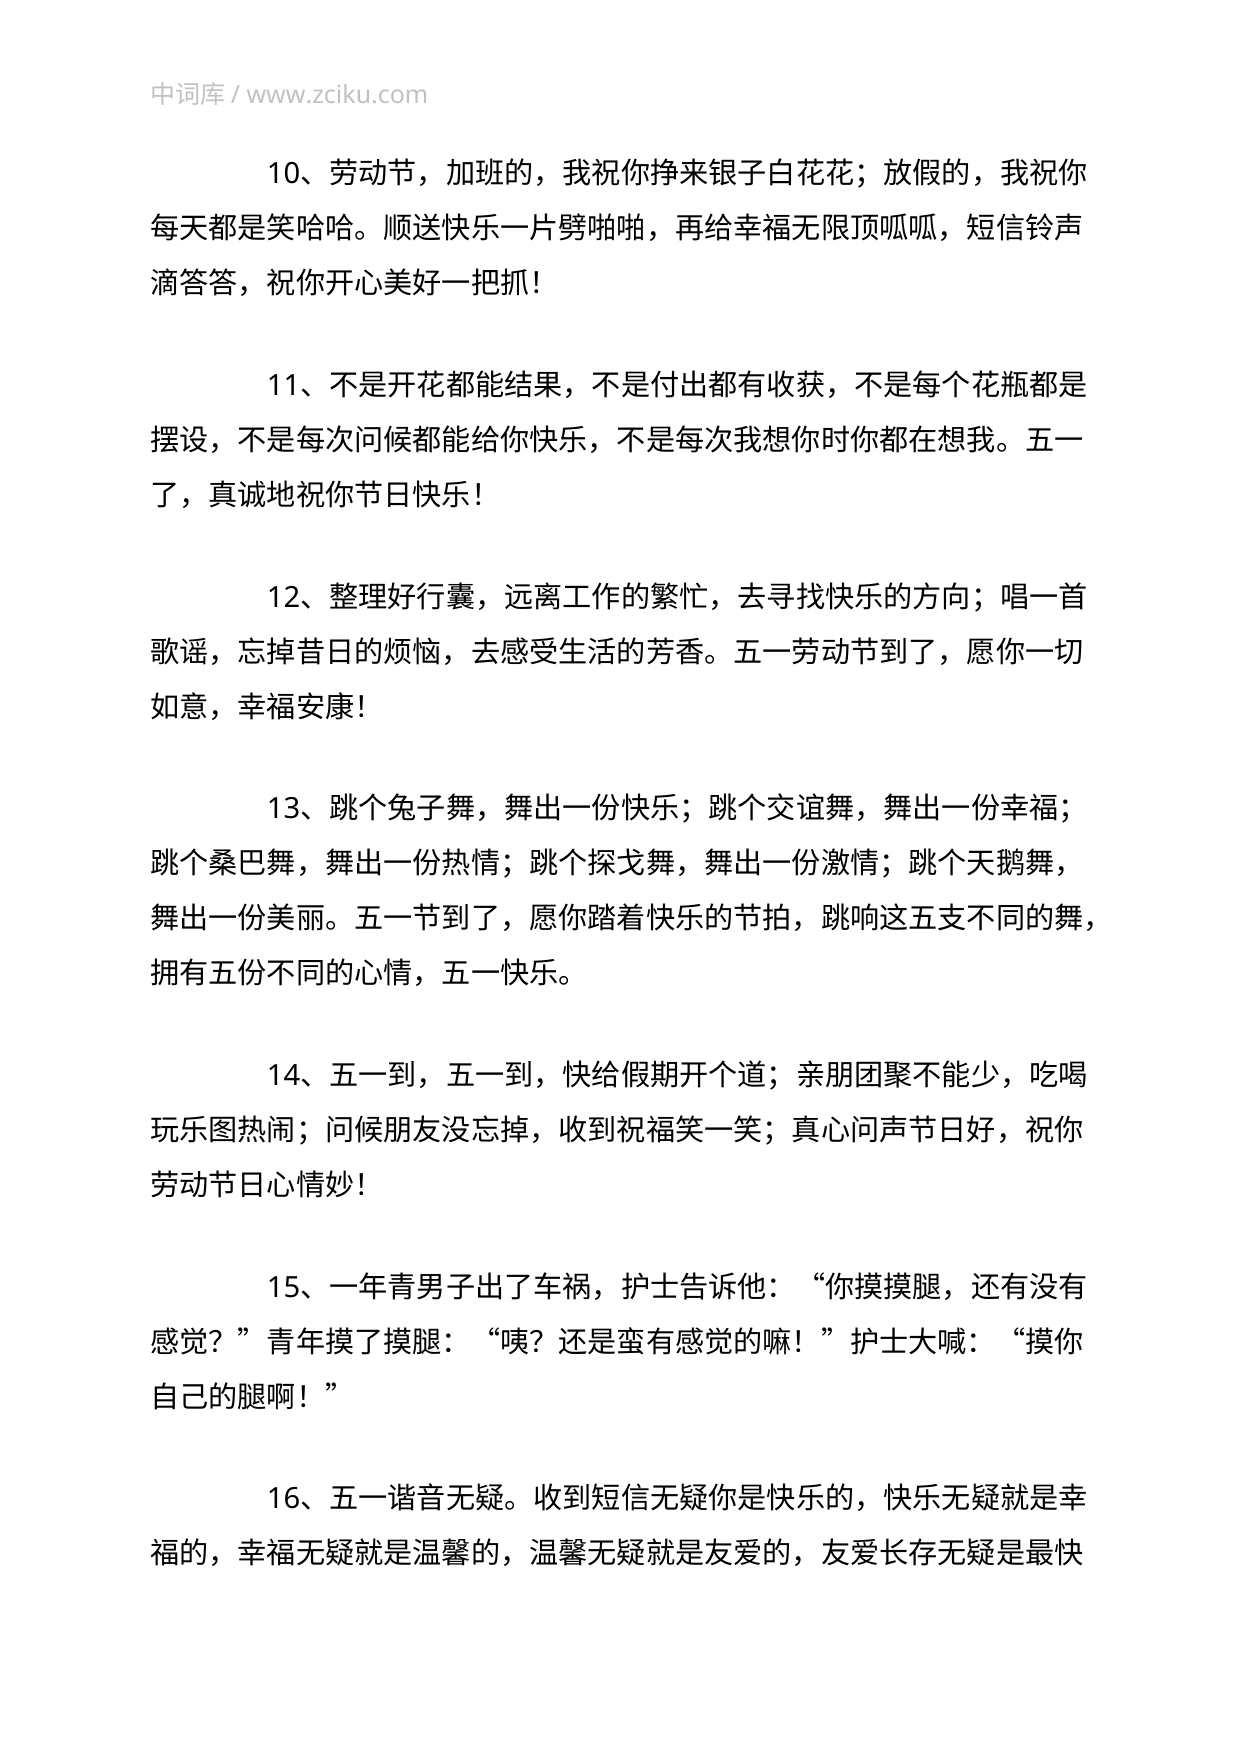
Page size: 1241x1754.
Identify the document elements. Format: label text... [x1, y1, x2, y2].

text 14、五一到，五一到，快给假期开个道；亲朋团聚不能少，吃喝玩乐图热闹；问候朋友没忘掉，收到祝福笑一笑；真心问声节日好，祝你劳动节日心情妙！ [150, 1052, 1090, 1204]
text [150, 1475, 1090, 1572]
text 15、一年青男子出了车祸，护士告诉他：“你摸摸腿，还有没有感觉？”青年摸了摸腿：“咦？还是蛮有感觉的嘛！”护士大喊：“摸你自己的腿啊！” [150, 1263, 1090, 1415]
text 10、劳动节，加班的，我祝你挣来银子白花花；放假的，我祝你每天都是笑哈哈。顺送快乐一片劈啪啪，再给幸福无限顶呱呱，短信铃声滴答答，祝你开心美好一把抓！ [150, 150, 1090, 302]
text 11、不是开花都能结果，不是付出都有收获，不是每个花瓶都是摆设，不是每次问候都能给你快乐，不是每次我想你时你都在想我。五一了，真诚地祝你节日快乐！ [150, 362, 1090, 514]
text 13、跳个兔子舞，舞出一份快乐；跳个交谊舞，舞出一份幸福；跳个桑巴舞，舞出一份热情；跳个探戈舞，舞出一份激情；跳个天鹅舞，舞出一份美丽。五一节到了，愿你踏着快乐的节拍，跳响这五支不同的舞，拥有五份不同的心情，五一快乐。 [150, 785, 1090, 992]
text 12、整理好行囊，远离工作的繁忙，去寻找快乐的方向；唱一首歌谣，忘掉昔日的烦恼，去感受生活的芳香。五一劳动节到了，愿你一切如意，幸福安康！ [150, 573, 1090, 726]
